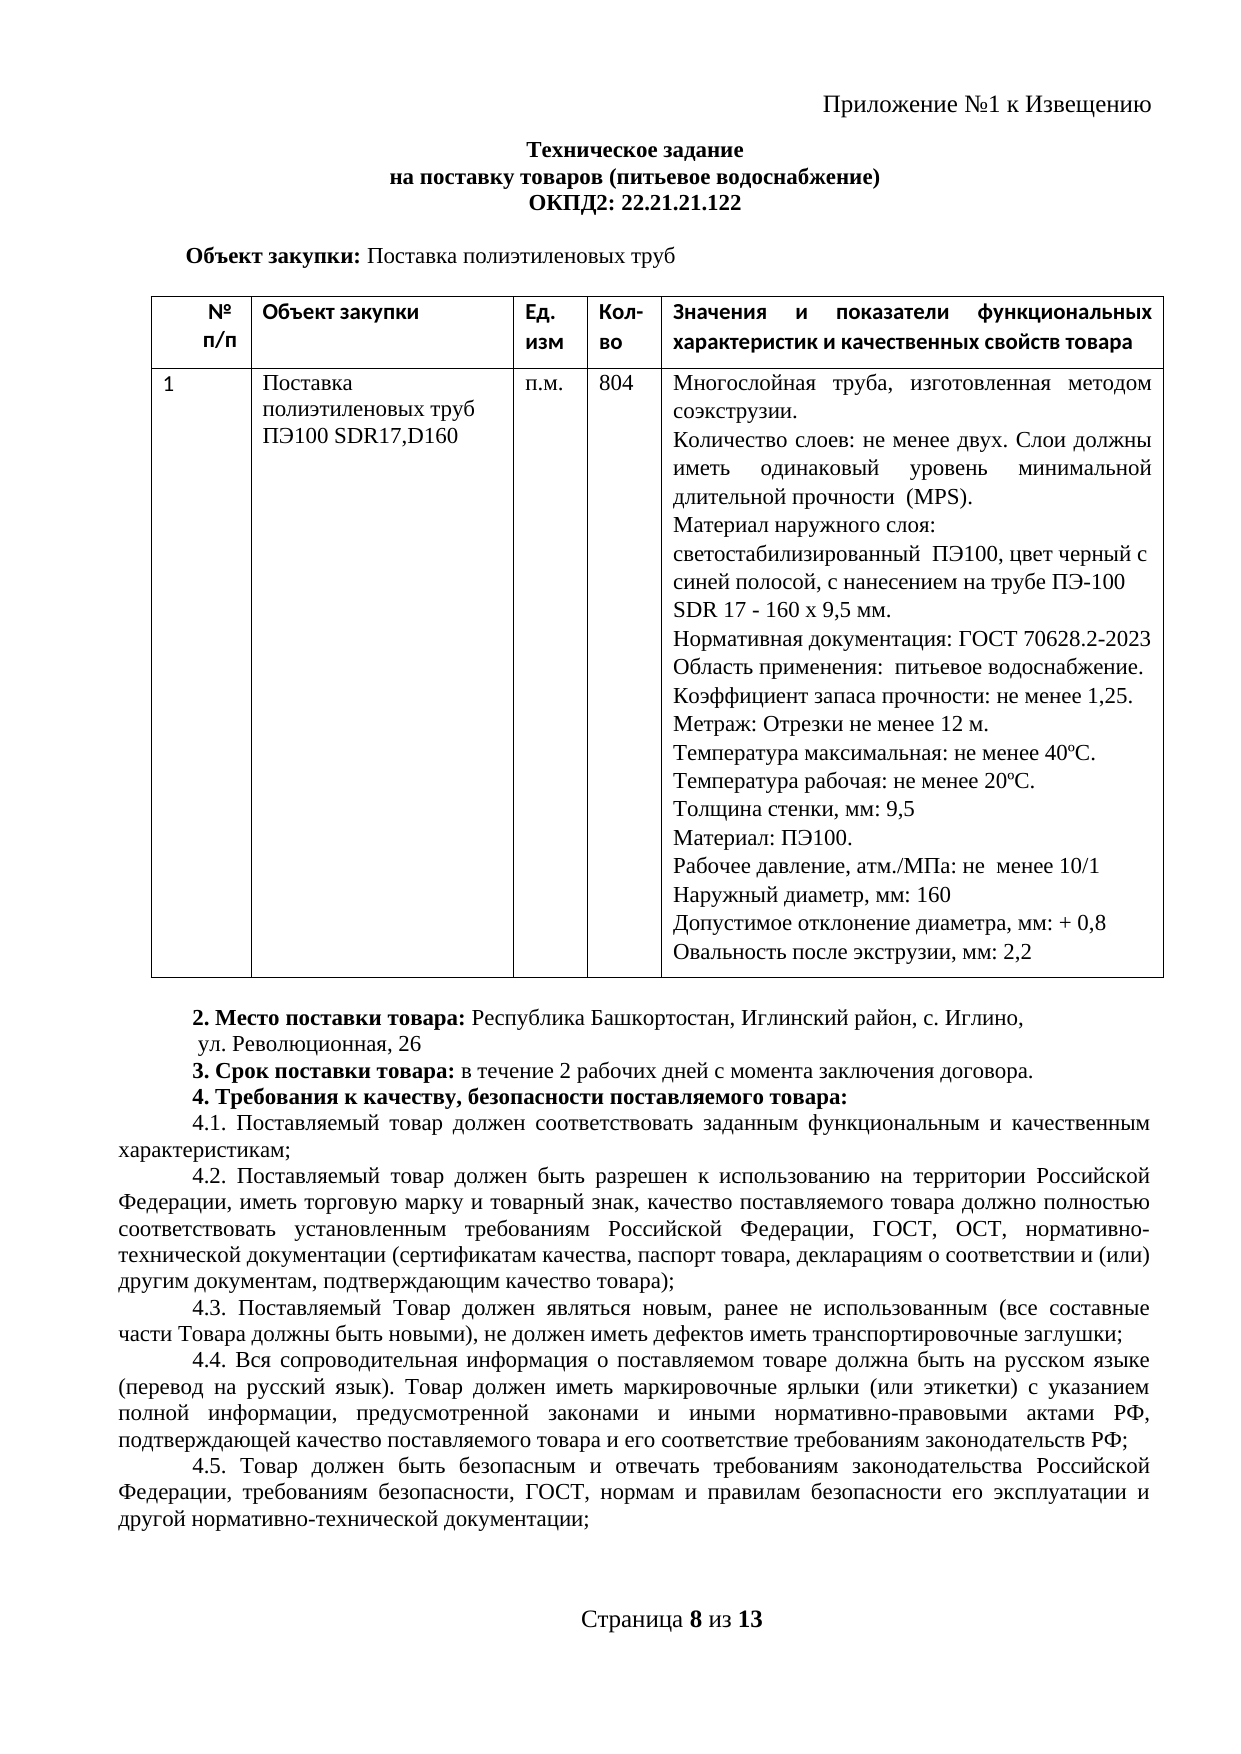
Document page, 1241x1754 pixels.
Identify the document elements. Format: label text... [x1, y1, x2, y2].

text 4.5. Товар должен быть безопасным и отвечать требованиям законодательства Российской Федерации, требованиям безопасности, ГОСТ, нормам и правилам безопасности его эксплуатации и другой нормативно-технической документации; [118, 1452, 1152, 1531]
text 4.2. Поставляемый товар должен быть разрешен к использованию на территории Российской Федерации, иметь торговую марку и товарный знак, качество поставляемого товара должно полностью соответствовать установленным требованиям Российской Федерации, ГОСТ, ОСТ, нормативно-технической документации (сертификатам качества, паспорт товара, декларациям о соответствии и (или) другим документам, подтверждающим качество товара); [118, 1162, 1152, 1294]
text 4.1. Поставляемый товар должен соответствовать заданным функциональным и качественным характеристикам; [118, 1109, 1152, 1162]
table_cell 1 [152, 369, 251, 977]
table_cell Многослойная труба, изготовленная методом соэкструзии. Количество слоев: не менее двух. Слои должны иметь одинаковый уровень минимальной длительной прочности (МPS). Материал наружного слоя: светостабилизированный ПЭ100, цвет черный с синей полосой, с нанесением на трубе ПЭ-100 SDR 17 - 160 х 9,5 мм. Нормативная документация: ГОСТ 70628.2-2023 Область применения: питьевое водоснабжение. Коэффициент запаса прочности: не менее 1,25. Метраж: Отрезки не менее 12 м. Температура максимальная: не менее 40ºС. Температура рабочая: не менее 20ºС. Толщина стенки, мм: 9,5 Материал: ПЭ100. Рабочее давление, атм./МПа: не менее 10/1 Наружный диаметр, мм: 160 Допустимое отклонение диаметра, мм: + 0,8 Овальность после экструзии, мм: 2,2 [662, 369, 1163, 977]
table_header Объект закупки [252, 297, 513, 368]
text Техническое задание [118, 136, 1152, 163]
table_cell 804 [588, 369, 661, 977]
text ул. Революционная, 26 [118, 1030, 1152, 1057]
text 4.4. Вся сопроводительная информация о поставляемом товаре должна быть на русском языке (перевод на русский язык). Товар должен иметь маркировочные ярлыки (или этикетки) с указанием полной информации, предусмотренной законами и иными нормативно-правовыми актами РФ, подтверждающей качество поставляемого товара и его соответствие требованиям законодательств РФ; [118, 1347, 1152, 1452]
table_cell Поставка полиэтиленовых труб ПЭ100 SDR17,D160 [252, 369, 513, 977]
text Объект закупки: Поставка полиэтиленовых труб [118, 242, 1152, 268]
table_header Кол-во [588, 297, 661, 368]
table_cell п.м. [514, 369, 587, 977]
text 4.3. Поставляемый Товар должен являться новым, ранее не использованным (все составные части Товара должны быть новыми), не должен иметь дефектов иметь транспортировочные заглушки; [118, 1294, 1152, 1347]
text 4. Требования к качеству, безопасности поставляемого товара: [118, 1083, 1152, 1109]
text 2. Место поставки товара: Республика Башкортостан, Иглинский район, с. Иглино, [118, 1004, 1152, 1030]
text 3. Срок поставки товара: в течение 2 рабочих дней с момента заключения договора. [118, 1057, 1152, 1083]
table_header № п/п [152, 297, 251, 368]
text на поставку товаров (питьевое водоснабжение) [118, 163, 1152, 189]
text ОКПД2: 22.21.21.122 [118, 189, 1152, 215]
table_header Значения и показатели функциональных характеристик и качественных свойств товара [662, 297, 1163, 368]
table_header Ед. изм [514, 297, 587, 368]
text Приложение №1 к Извещению [118, 89, 1152, 117]
